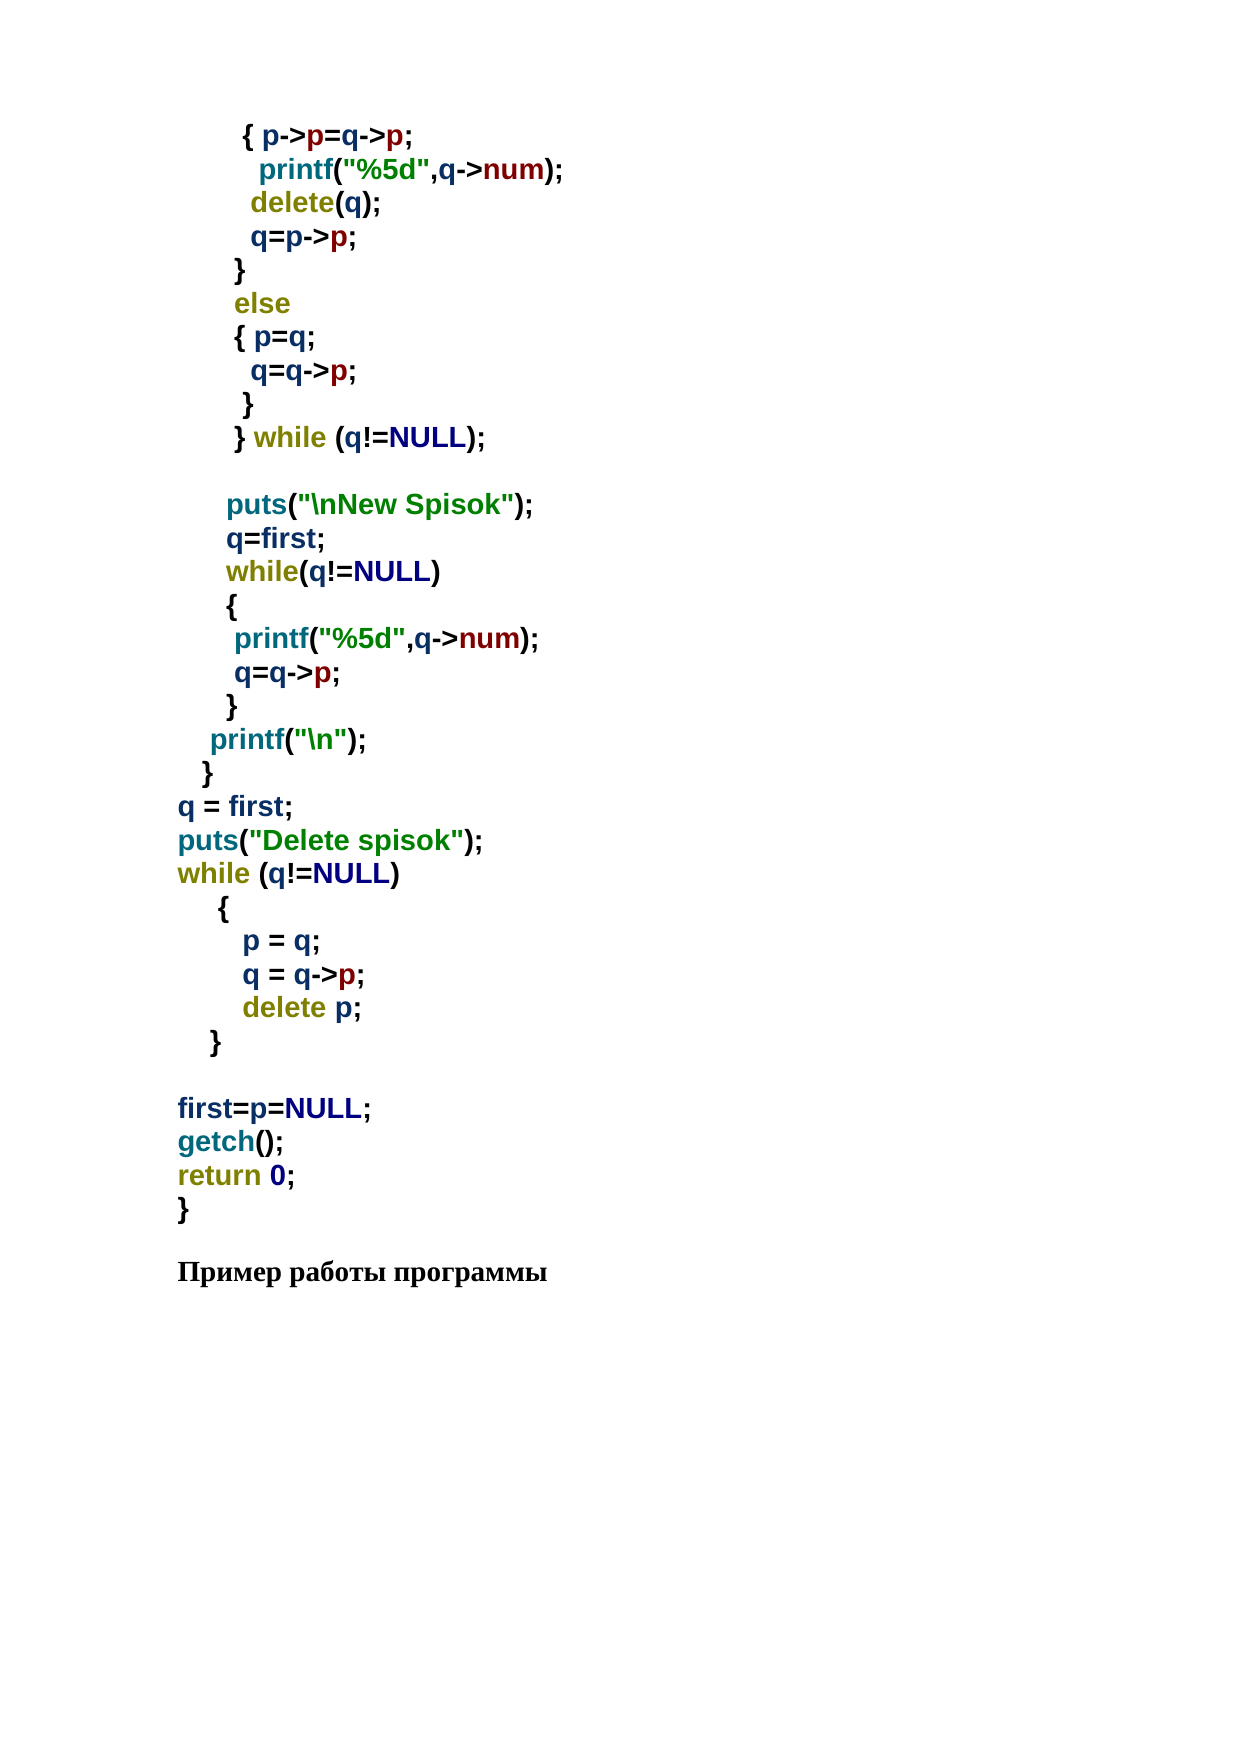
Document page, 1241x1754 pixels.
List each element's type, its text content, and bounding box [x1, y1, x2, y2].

text else [177, 286, 1152, 319]
text q = first; [177, 789, 1152, 822]
text } [177, 252, 1152, 286]
text { [177, 588, 1152, 621]
text p = q; [177, 923, 1152, 957]
text } [177, 755, 1152, 789]
text printf("%5d",q->num); [177, 152, 1152, 185]
text return 0; [177, 1158, 1152, 1191]
text { [177, 889, 1152, 923]
text puts("Delete spisok"); [177, 822, 1152, 856]
text getch(); [177, 1124, 1152, 1158]
text } [177, 386, 1152, 420]
text { p->p=q->p; [177, 118, 1152, 152]
text printf("\n"); [177, 722, 1152, 755]
text q=q->p; [177, 353, 1152, 386]
text delete(q); [177, 185, 1152, 219]
text printf("%5d",q->num); [177, 621, 1152, 655]
text } while (q!=NULL); [177, 420, 1152, 453]
text delete p; [177, 990, 1152, 1024]
text while(q!=NULL) [177, 554, 1152, 588]
text { p=q; [177, 319, 1152, 353]
text q = q->p; [177, 957, 1152, 990]
text while (q!=NULL) [177, 856, 1152, 889]
text Пример работы программы [177, 1254, 1152, 1287]
text q=first; [177, 521, 1152, 554]
text puts("\nNew Spisok"); [177, 487, 1152, 521]
text q=q->p; [177, 655, 1152, 688]
text } [177, 688, 1152, 722]
text first=p=NULL; [177, 1091, 1152, 1124]
text } [177, 1191, 1152, 1225]
text q=p->p; [177, 219, 1152, 252]
text } [177, 1024, 1152, 1057]
